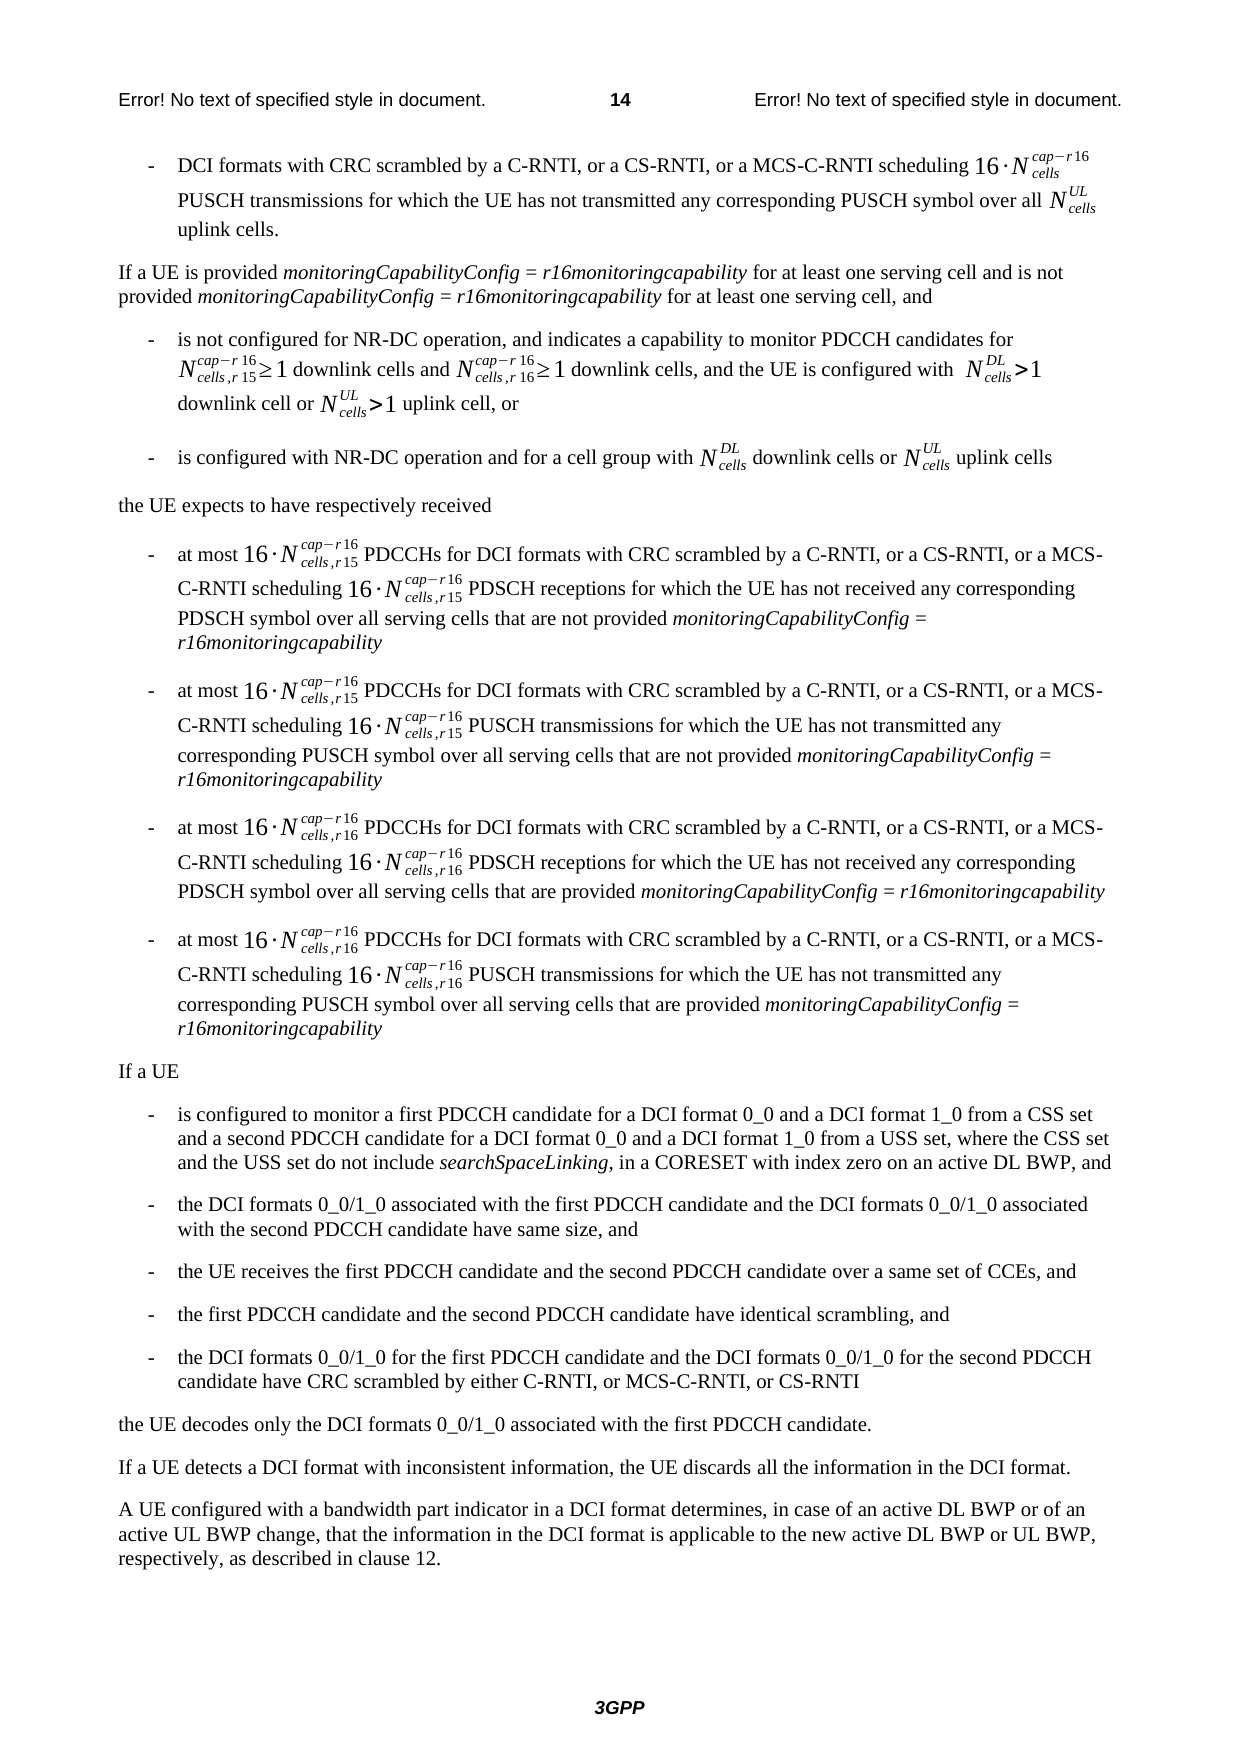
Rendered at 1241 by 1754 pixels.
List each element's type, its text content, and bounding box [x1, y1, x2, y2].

text - DCI formats with CRC scrambled by a C-RNTI, or a CS-RNTI, or a MCS-C-RNTI scheduling PUSCH transmissions for which the UE has not transmitted any corresponding PUSCH symbol over all uplink cells. [148, 147, 1122, 241]
text - is configured with NR-DC operation and for a cell group with downlink cells or uplink cells [148, 439, 1122, 474]
text - the first PDCCH candidate and the second PDCCH candidate have identical scrambling, and [148, 1302, 1122, 1326]
text - is not configured for NR-DC operation, and indicates a capability to monitor PDCCH candidates for downlink cells and downlink cells, and the UE is configured with downlink cell or uplink cell, or [148, 327, 1122, 421]
text - the UE receives the first PDCCH candidate and the second PDCCH candidate over a same set of CCEs, and [148, 1259, 1122, 1283]
text A UE configured with a bandwidth part indicator in a DCI format determines, in case of an active DL BWP or of an active UL BWP change, that the information in the DCI format is applicable to the new active DL BWP or UL BWP, respectively, as described in clause 12. [118, 1497, 1122, 1569]
text - at most PDCCHs for DCI formats with CRC scrambled by a C-RNTI, or a CS-RNTI, or a MCS-C-RNTI scheduling PUSCH transmissions for which the UE has not transmitted any corresponding PUSCH symbol over all serving cells that are provided monitoringCapabilityConfig = r16monitoringcapability [148, 922, 1122, 1040]
text - at most PDCCHs for DCI formats with CRC scrambled by a C-RNTI, or a CS-RNTI, or a MCS-C-RNTI scheduling PUSCH transmissions for which the UE has not transmitted any corresponding PUSCH symbol over all serving cells that are not provided monitoringCapabilityConfig = r16monitoringcapability [148, 673, 1122, 791]
text If a UE [118, 1059, 1122, 1083]
text - is configured to monitor a first PDCCH candidate for a DCI format 0_0 and a DCI format 1_0 from a CSS set and a second PDCCH candidate for a DCI format 0_0 and a DCI format 1_0 from a USS set, where the CSS set and the USS set do not include searchSpaceLinking, in a CORESET with index zero on an active DL BWP, and [148, 1101, 1122, 1174]
text - the DCI formats 0_0/1_0 associated with the first PDCCH candidate and the DCI formats 0_0/1_0 associated with the second PDCCH candidate have same size, and [148, 1192, 1122, 1241]
text If a UE detects a DCI format with inconsistent information, the UE discards all the information in the DCI format. [118, 1454, 1122, 1479]
text - the DCI formats 0_0/1_0 for the first PDCCH candidate and the DCI formats 0_0/1_0 for the second PDCCH candidate have CRC scrambled by either C-RNTI, or MCS-C-RNTI, or CS-RNTI [148, 1345, 1122, 1393]
text the UE decodes only the DCI formats 0_0/1_0 associated with the first PDCCH candidate. [118, 1412, 1122, 1436]
text If a UE is provided monitoringCapabilityConfig = r16monitoringcapability for at least one serving cell and is not provided monitoringCapabilityConfig = r16monitoringcapability for at least one serving cell, and [118, 260, 1122, 308]
text - at most PDCCHs for DCI formats with CRC scrambled by a C-RNTI, or a CS-RNTI, or a MCS-C-RNTI scheduling PDSCH receptions for which the UE has not received any corresponding PDSCH symbol over all serving cells that are not provided monitoringCapabilityConfig = r16monitoringcapability [148, 536, 1122, 654]
text the UE expects to have respectively received [118, 493, 1122, 517]
text - at most PDCCHs for DCI formats with CRC scrambled by a C-RNTI, or a CS-RNTI, or a MCS-C-RNTI scheduling PDSCH receptions for which the UE has not received any corresponding PDSCH symbol over all serving cells that are provided monitoringCapabilityConfig = r16monitoringcapability [148, 809, 1122, 903]
